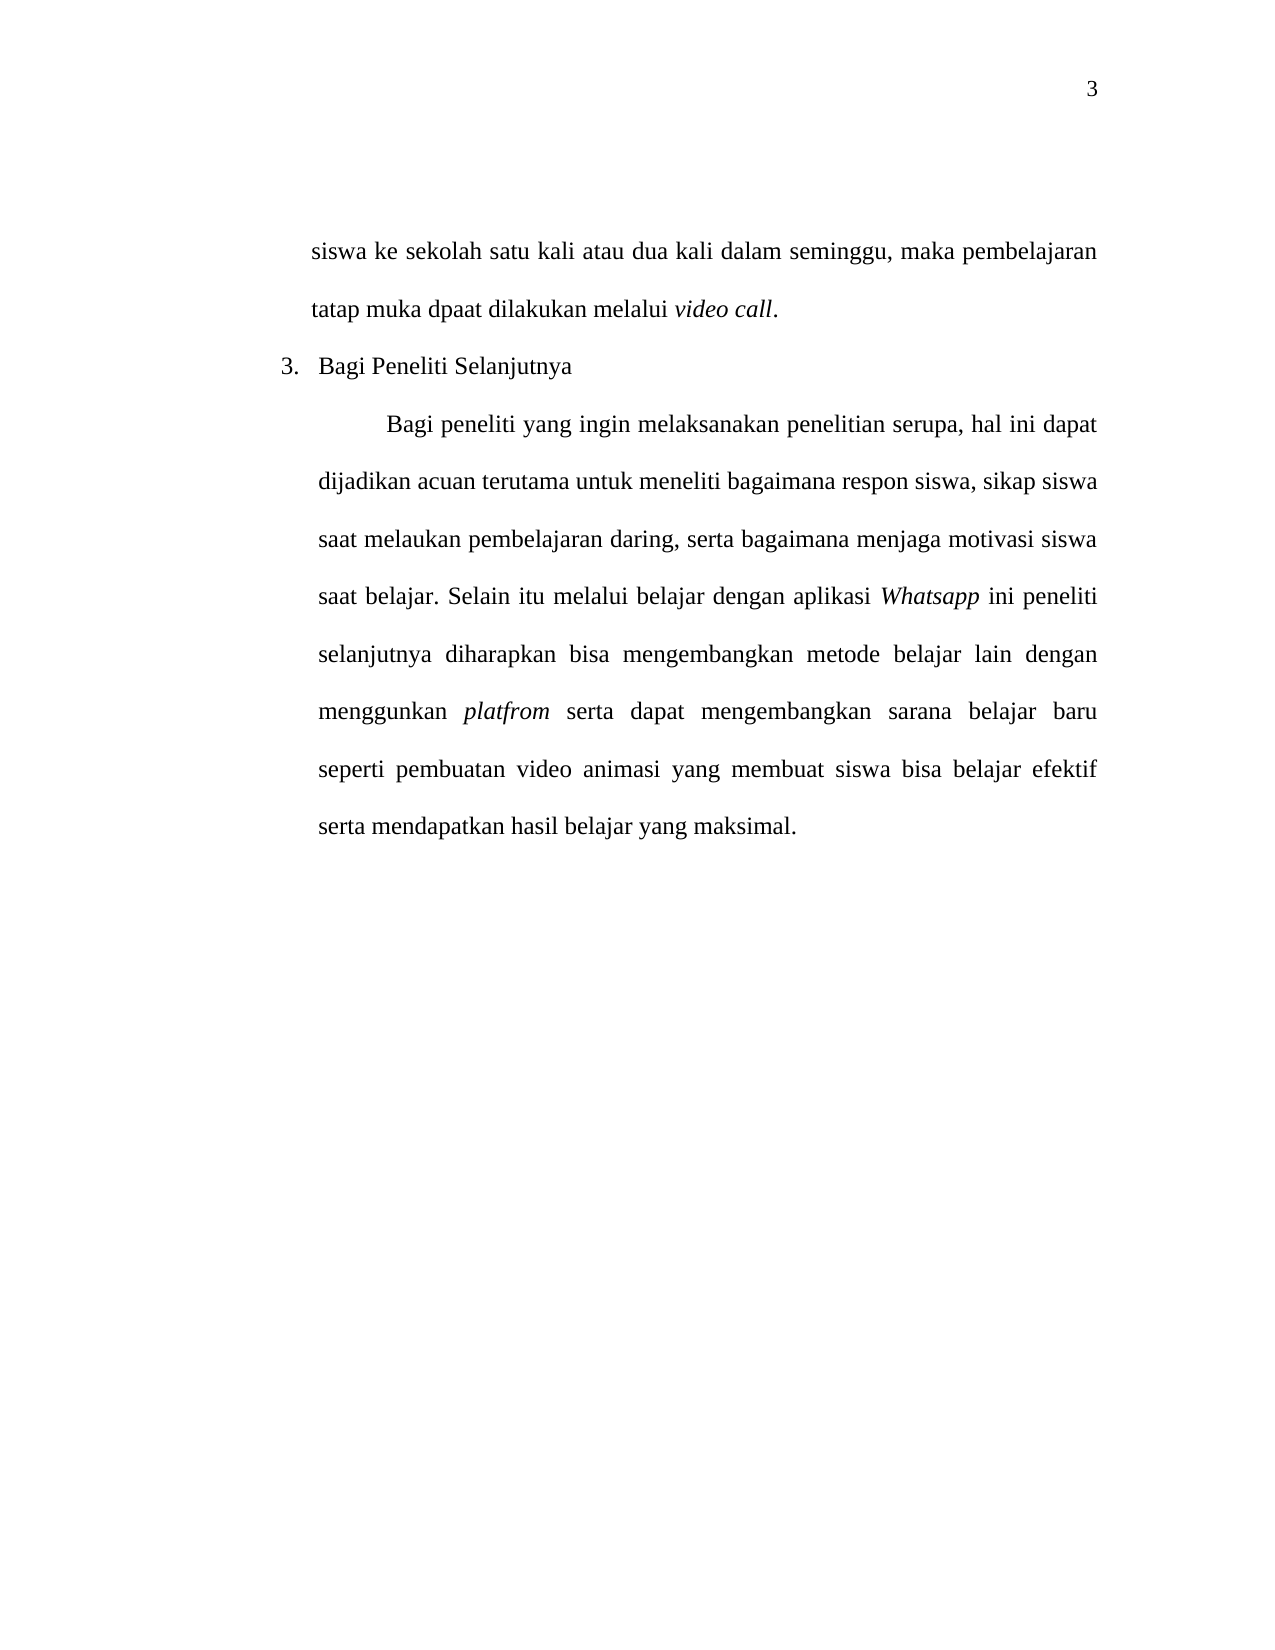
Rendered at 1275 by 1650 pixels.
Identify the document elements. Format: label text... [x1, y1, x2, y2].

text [311, 236, 1098, 322]
list Bagi peneliti yang ingin melaksanakan penelitian serupa, hal ini dapat dijadikan acuan terutama untuk meneliti bagaimana respon siswa, sikap siswa saat melaukan pembelajaran daring, serta bagaimana menjaga motivasi siswa saat belajar. Selain itu melalui belajar dengan aplikasi Whatsapp ini peneliti selanjutnya diharapkan bisa mengembangkan metode belajar lain dengan menggunkan platfrom serta dapat mengembangkan sarana belajar baru seperti pembuatan video animasi yang membuat siswa bisa belajar efektif serta mendapatkan hasil belajar yang maksimal. [318, 409, 1098, 840]
list Bagi Peneliti Selanjutnya [281, 351, 1098, 380]
